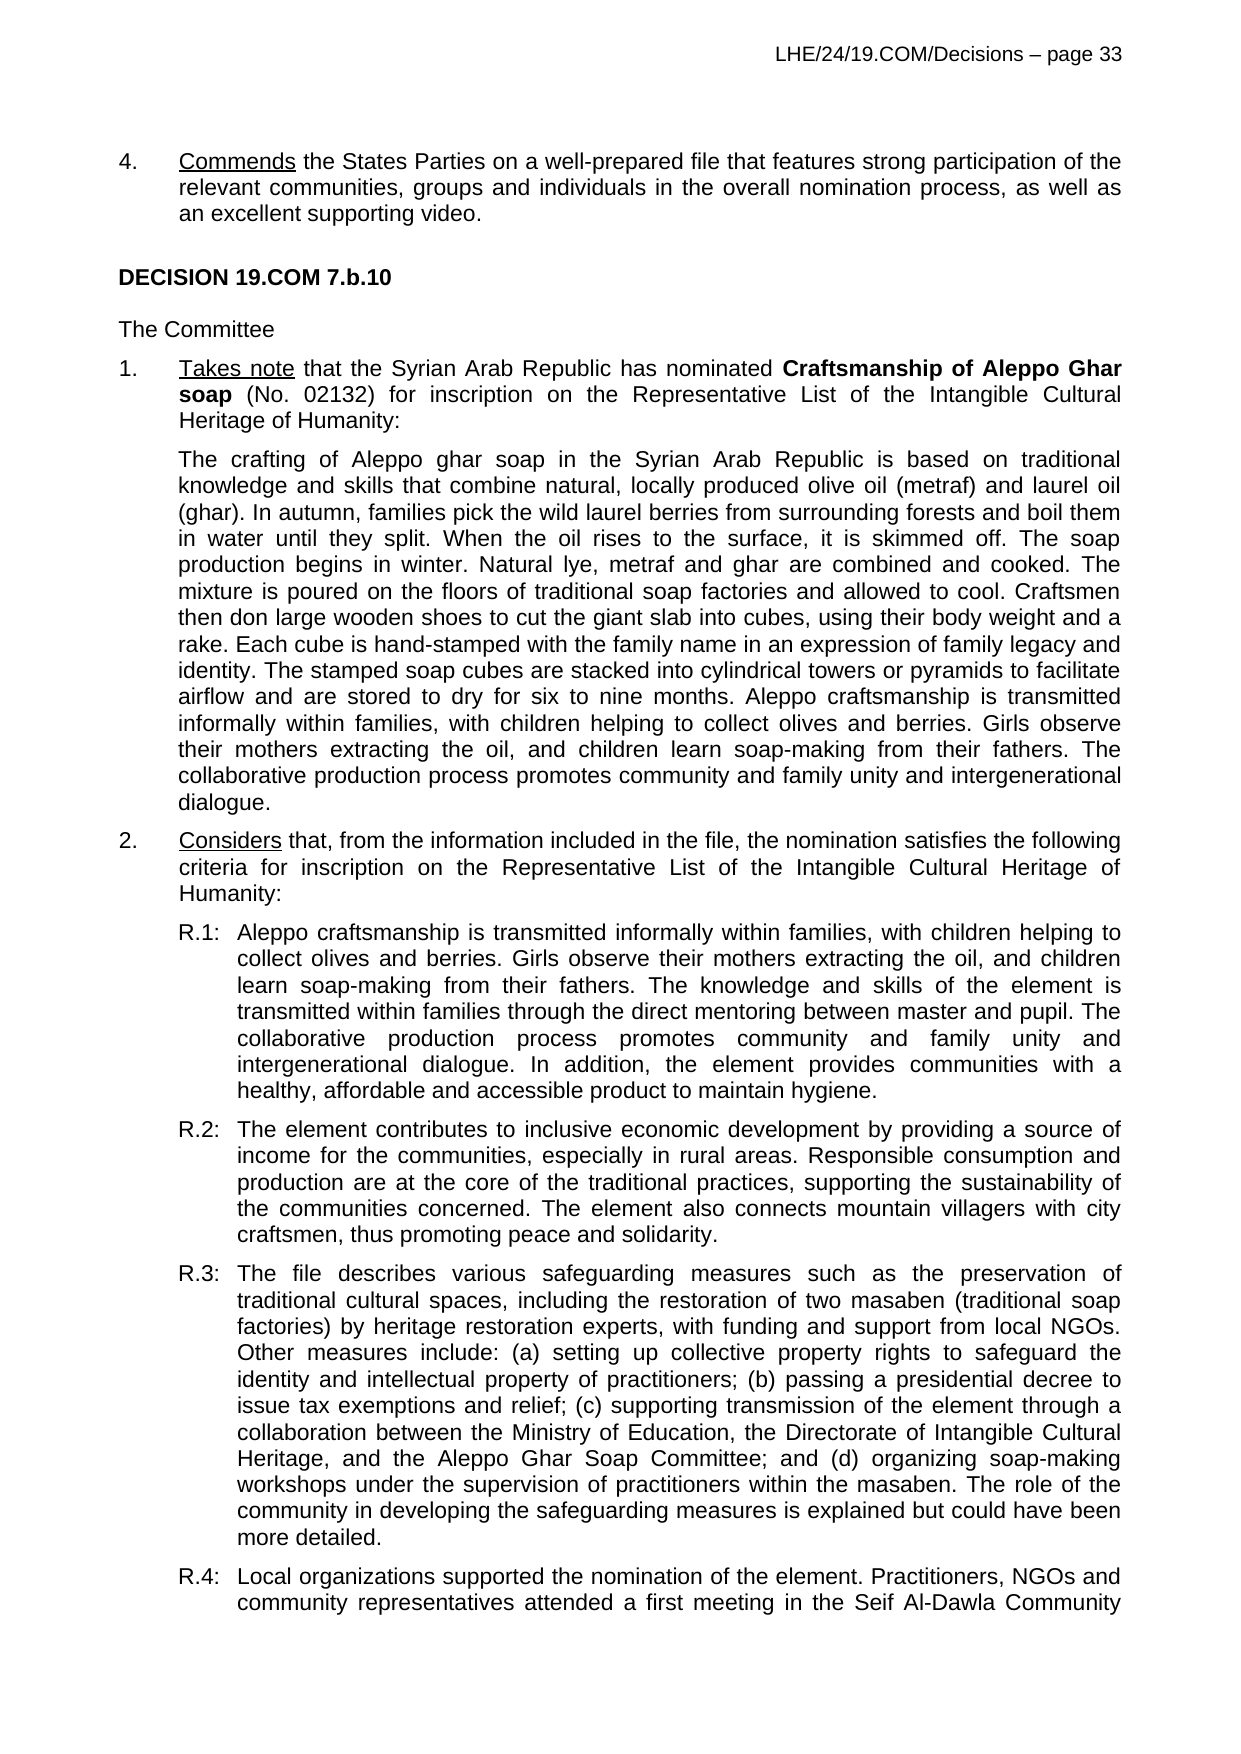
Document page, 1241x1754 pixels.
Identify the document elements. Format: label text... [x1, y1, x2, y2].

list Takes note that the Syrian Arab Republic has nominated Craftsmanship of Aleppo Ghar soap (No. 02132) for inscription on the Representative List of the Intangible Cultural Heritage of Humanity: [119, 354, 1122, 433]
title DECISION 19.COM 7.b.10 [118, 264, 1122, 291]
text The Committee [118, 316, 1122, 342]
list R.3: The file describes various safeguarding measures such as the preservation of traditional cultural spaces, including the restoration of two masaben (traditional soap factories) by heritage restoration experts, with funding and support from local NGOs. Other measures include: (a) setting up collective property rights to safeguard the identity and intellectual property of practitioners; (b) passing a presidential decree to issue tax exemptions and relief; (c) supporting transmission of the element through a collaboration between the Ministry of Education, the Directorate of Intangible Cultural Heritage, and the Aleppo Ghar Soap Committee; and (d) organizing soap-making workshops under the supervision of practitioners within the masaben. The role of the community in developing the safeguarding measures is explained but could have been more detailed. [178, 1260, 1122, 1550]
list R.1: Aleppo craftsmanship is transmitted informally within families, with children helping to collect olives and berries. Girls observe their mothers extracting the oil, and children learn soap-making from their fathers. The knowledge and skills of the element is transmitted within families through the direct mentoring between master and pupil. The collaborative production process promotes community and family unity and intergenerational dialogue. In addition, the element provides communities with a healthy, affordable and accessible product to maintain hygiene. [178, 919, 1122, 1103]
text The crafting of Aleppo ghar soap in the Syrian Arab Republic is based on traditional knowledge and skills that combine natural, locally produced olive oil (metraf) and laurel oil (ghar). In autumn, families pick the wild laurel berries from surrounding forests and boil them in water until they split. When the oil rises to the surface, it is skimmed off. The soap production begins in winter. Natural lye, metraf and ghar are combined and cooked. The mixture is poured on the floors of traditional soap factories and allowed to cool. Craftsmen then don large wooden shoes to cut the giant slab into cubes, using their body weight and a rake. Each cube is hand-stamped with the family name in an expression of family legacy and identity. The stamped soap cubes are stacked into cylindrical towers or pyramids to facilitate airflow and are stored to dry for six to nine months. Aleppo craftsmanship is transmitted informally within families, with children helping to collect olives and berries. Girls observe their mothers extracting the oil, and children learn soap-making from their fathers. The collaborative production process promotes community and family unity and intergenerational dialogue. [178, 446, 1122, 815]
list R.2: The element contributes to inclusive economic development by providing a source of income for the communities, especially in rural areas. Responsible consumption and production are at the core of the traditional practices, supporting the sustainability of the communities concerned. The element also connects mountain villagers with city craftsmen, thus promoting peace and solidarity. [178, 1116, 1122, 1248]
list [178, 1563, 1122, 1615]
list Considers that, from the information included in the file, the nomination satisfies the following criteria for inscription on the Representative List of the Intangible Cultural Heritage of Humanity: [119, 827, 1122, 907]
list Commends the States Parties on a well-prepared file that features strong participation of the relevant communities, groups and individuals in the overall nomination process, as well as an excellent supporting video. [119, 148, 1122, 227]
